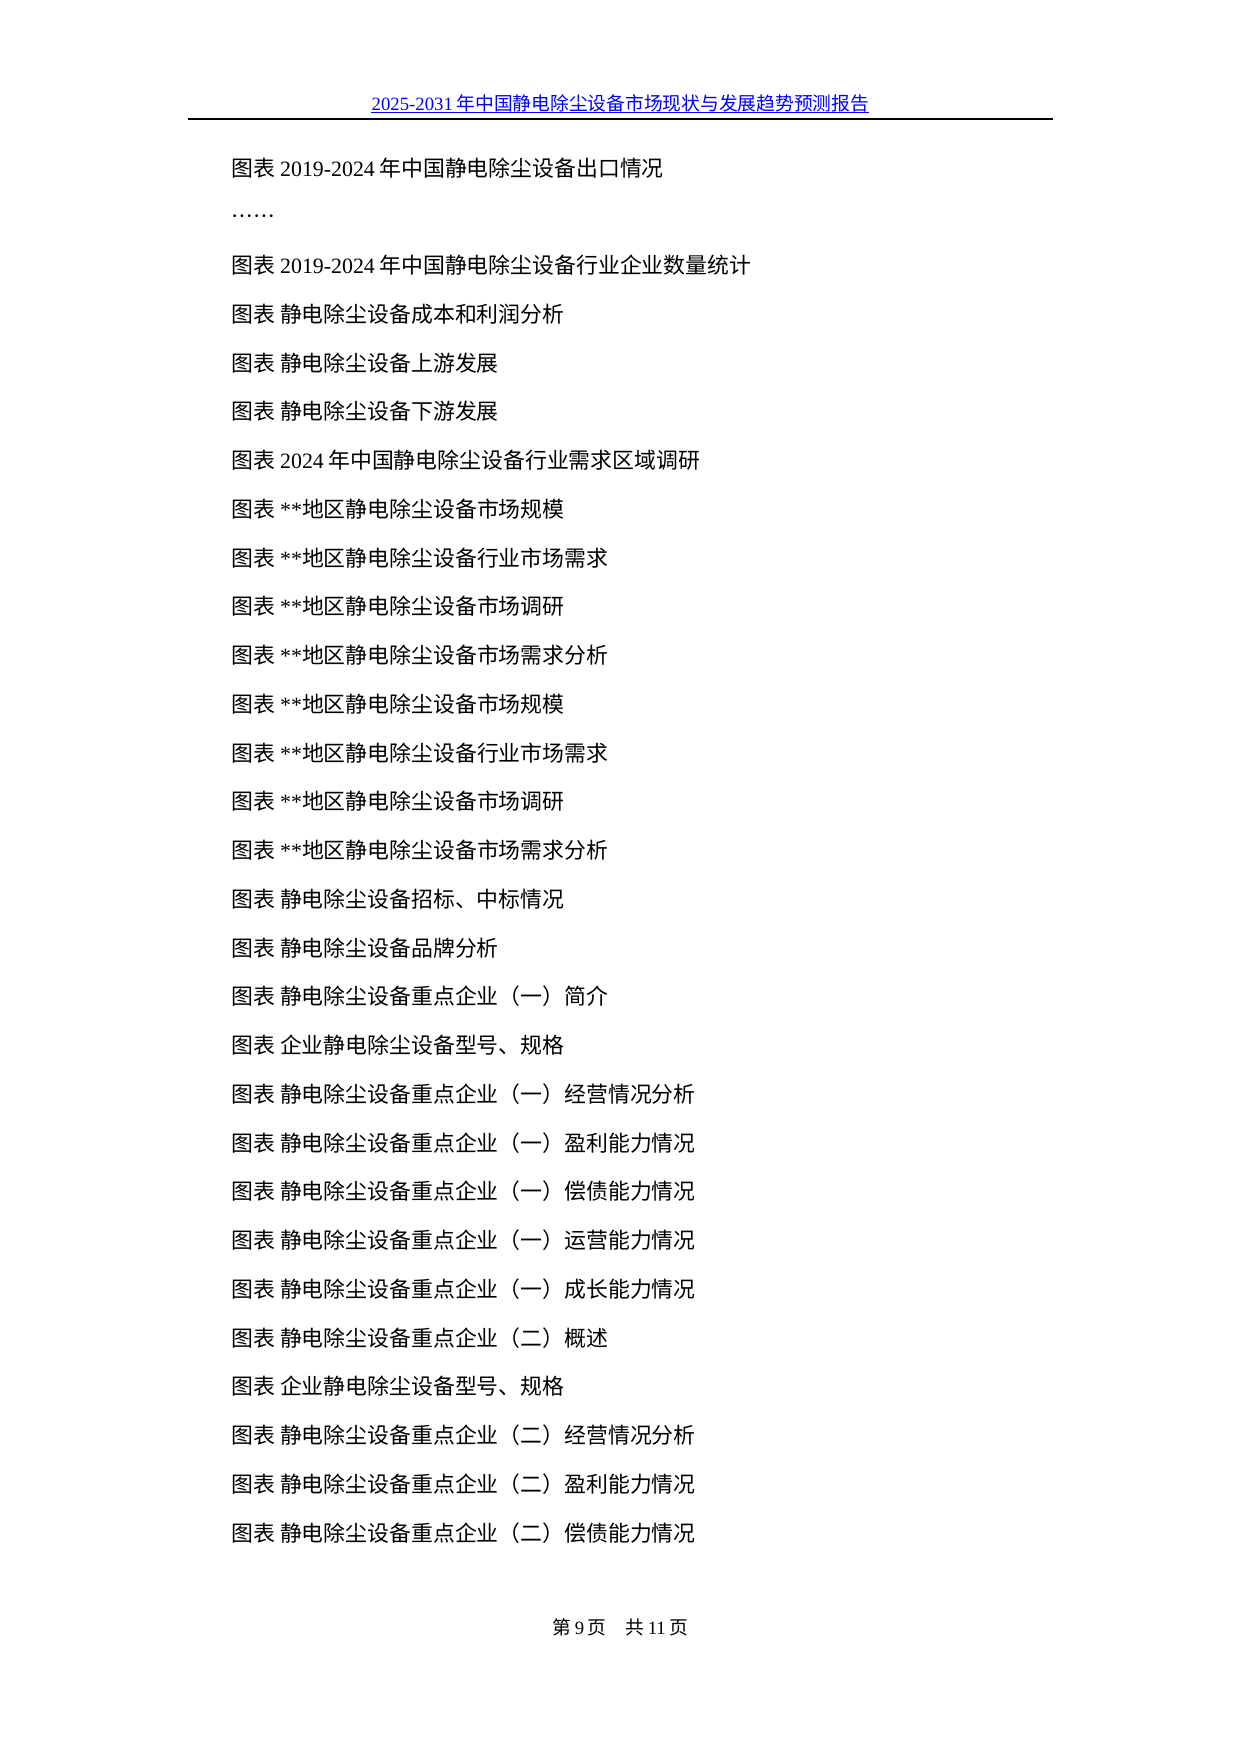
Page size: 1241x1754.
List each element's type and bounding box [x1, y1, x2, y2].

text [187, 150, 1053, 1548]
